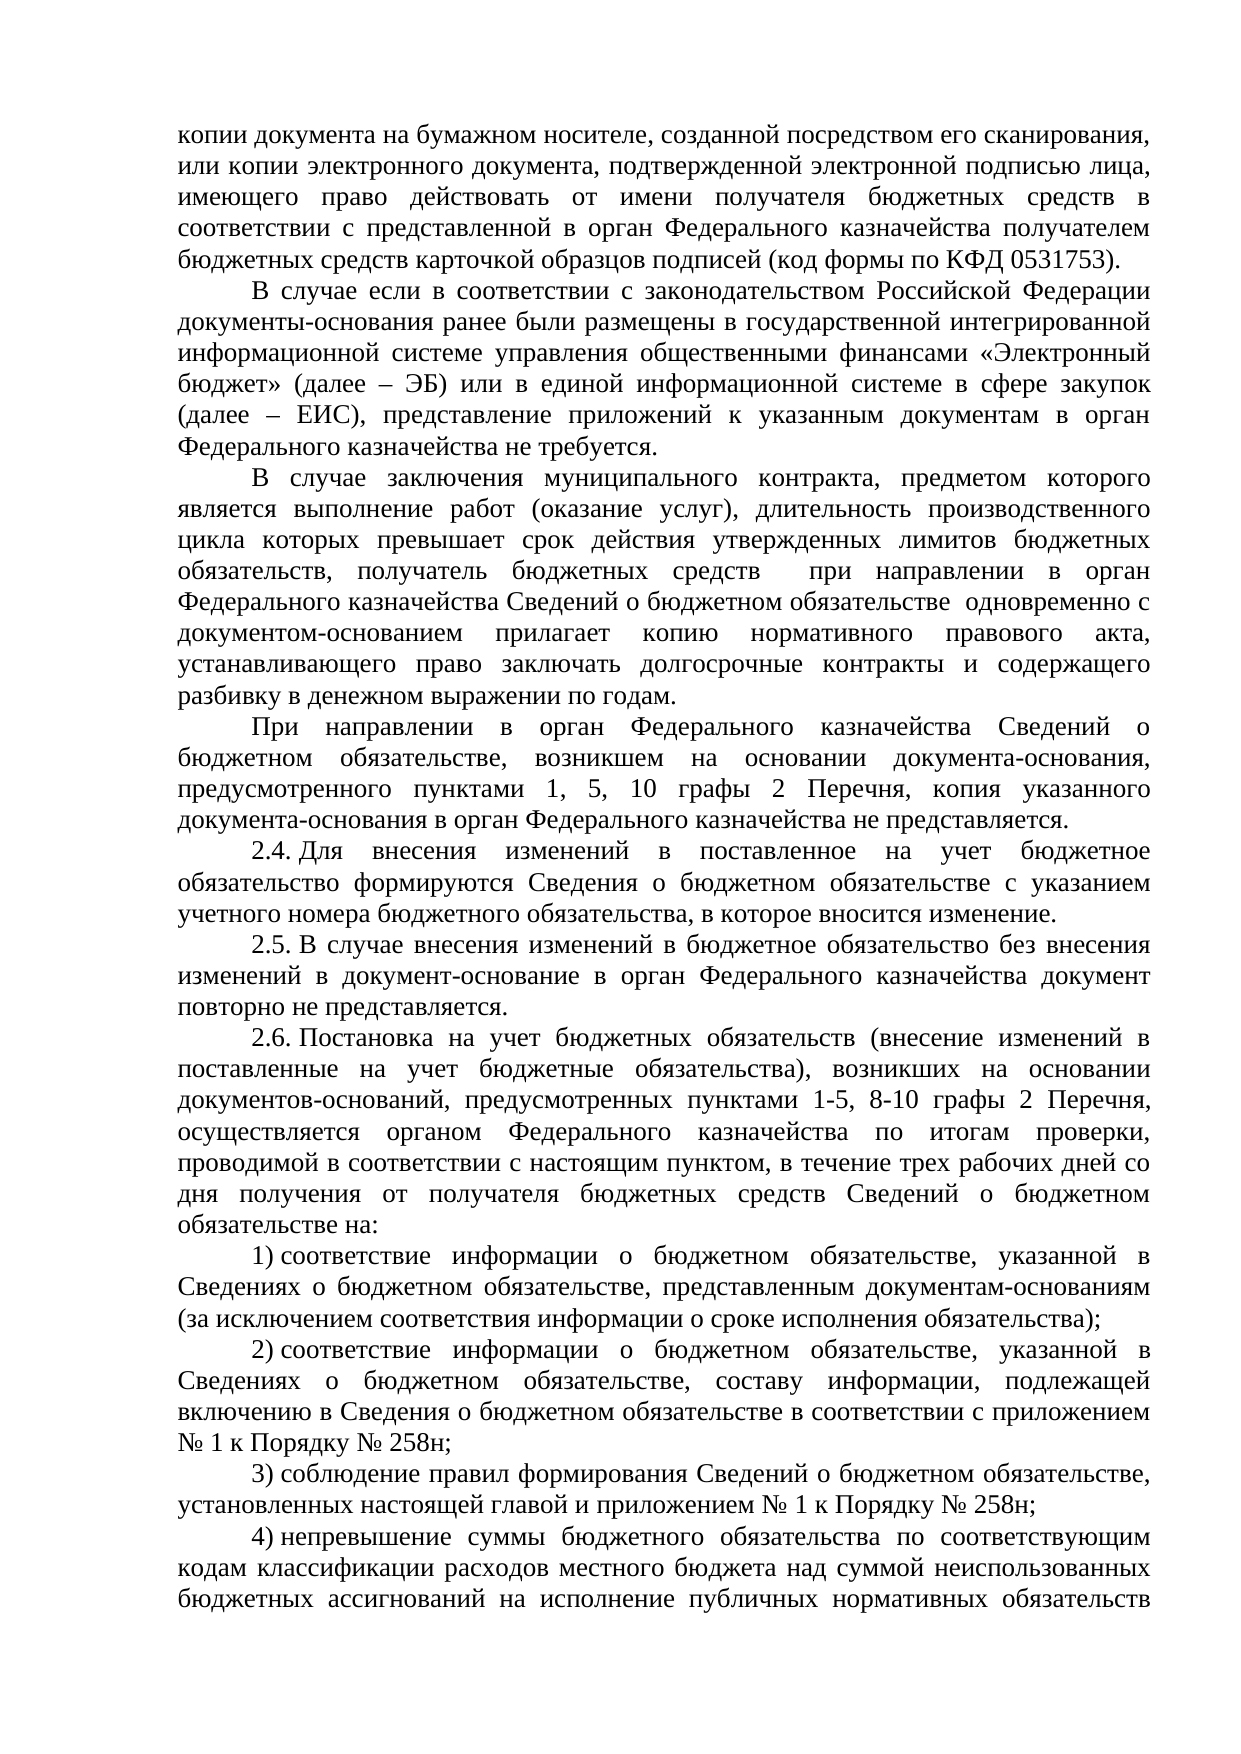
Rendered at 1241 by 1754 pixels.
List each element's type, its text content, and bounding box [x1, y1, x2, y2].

text 2.5. В случае внесения изменений в бюджетное обязательство без внесения изменений в документ-основание в орган Федерального казначейства документ повторно не представляется. [177, 928, 1152, 1021]
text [177, 1520, 1152, 1613]
text В случае если в соответствии с законодательством Российской Федерации документы-основания ранее были размещены в государственной интегрированной информационной системе управления общественными финансами «Электронный бюджет» (далее – ЭБ) или в единой информационной системе в сфере закупок (далее – ЕИС), представление приложений к указанным документам в орган Федерального казначейства не требуется. [177, 274, 1152, 461]
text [177, 118, 1152, 274]
text 3) соблюдение правил формирования Сведений о бюджетном обязательстве, установленных настоящей главой и приложением № 1 к Порядку № 258н; [177, 1457, 1152, 1520]
text 2.4. Для внесения изменений в поставленное на учет бюджетное обязательство формируются Сведения о бюджетном обязательстве с указанием учетного номера бюджетного обязательства, в которое вносится изменение. [177, 834, 1152, 928]
text При направлении в орган Федерального казначейства Сведений о бюджетном обязательстве, возникшем на основании документа-основания, предусмотренного пунктами 1, 5, 10 графы 2 Перечня, копия указанного документа-основания в орган Федерального казначейства не представляется. [177, 710, 1152, 834]
text 2) соответствие информации о бюджетном обязательстве, указанной в Сведениях о бюджетном обязательстве, составу информации, подлежащей включению в Сведения о бюджетном обязательстве в соответствии с приложением № 1 к Порядку № 258н; [177, 1333, 1152, 1457]
text 2.6. Постановка на учет бюджетных обязательств (внесение изменений в поставленные на учет бюджетные обязательства), возникших на основании документов-оснований, предусмотренных пунктами 1-5, 8-10 графы 2 Перечня, осуществляется органом Федерального казначейства по итогам проверки, проводимой в соответствии с настоящим пунктом, в течение трех рабочих дней со дня получения от получателя бюджетных средств Сведений о бюджетном обязательстве на: [177, 1021, 1152, 1239]
text В случае заключения муниципального контракта, предметом которого является выполнение работ (оказание услуг), длительность производственного цикла которых превышает срок действия утвержденных лимитов бюджетных обязательств, получатель бюджетных средств при направлении в орган Федерального казначейства Сведений о бюджетном обязательстве одновременно с документом-основанием прилагает копию нормативного правового акта, устанавливающего право заключать долгосрочные контракты и содержащего разбивку в денежном выражении по годам. [177, 461, 1152, 710]
text 1) соответствие информации о бюджетном обязательстве, указанной в Сведениях о бюджетном обязательстве, представленным документам-основаниям (за исключением соответствия информации о сроке исполнения обязательства); [177, 1239, 1152, 1333]
